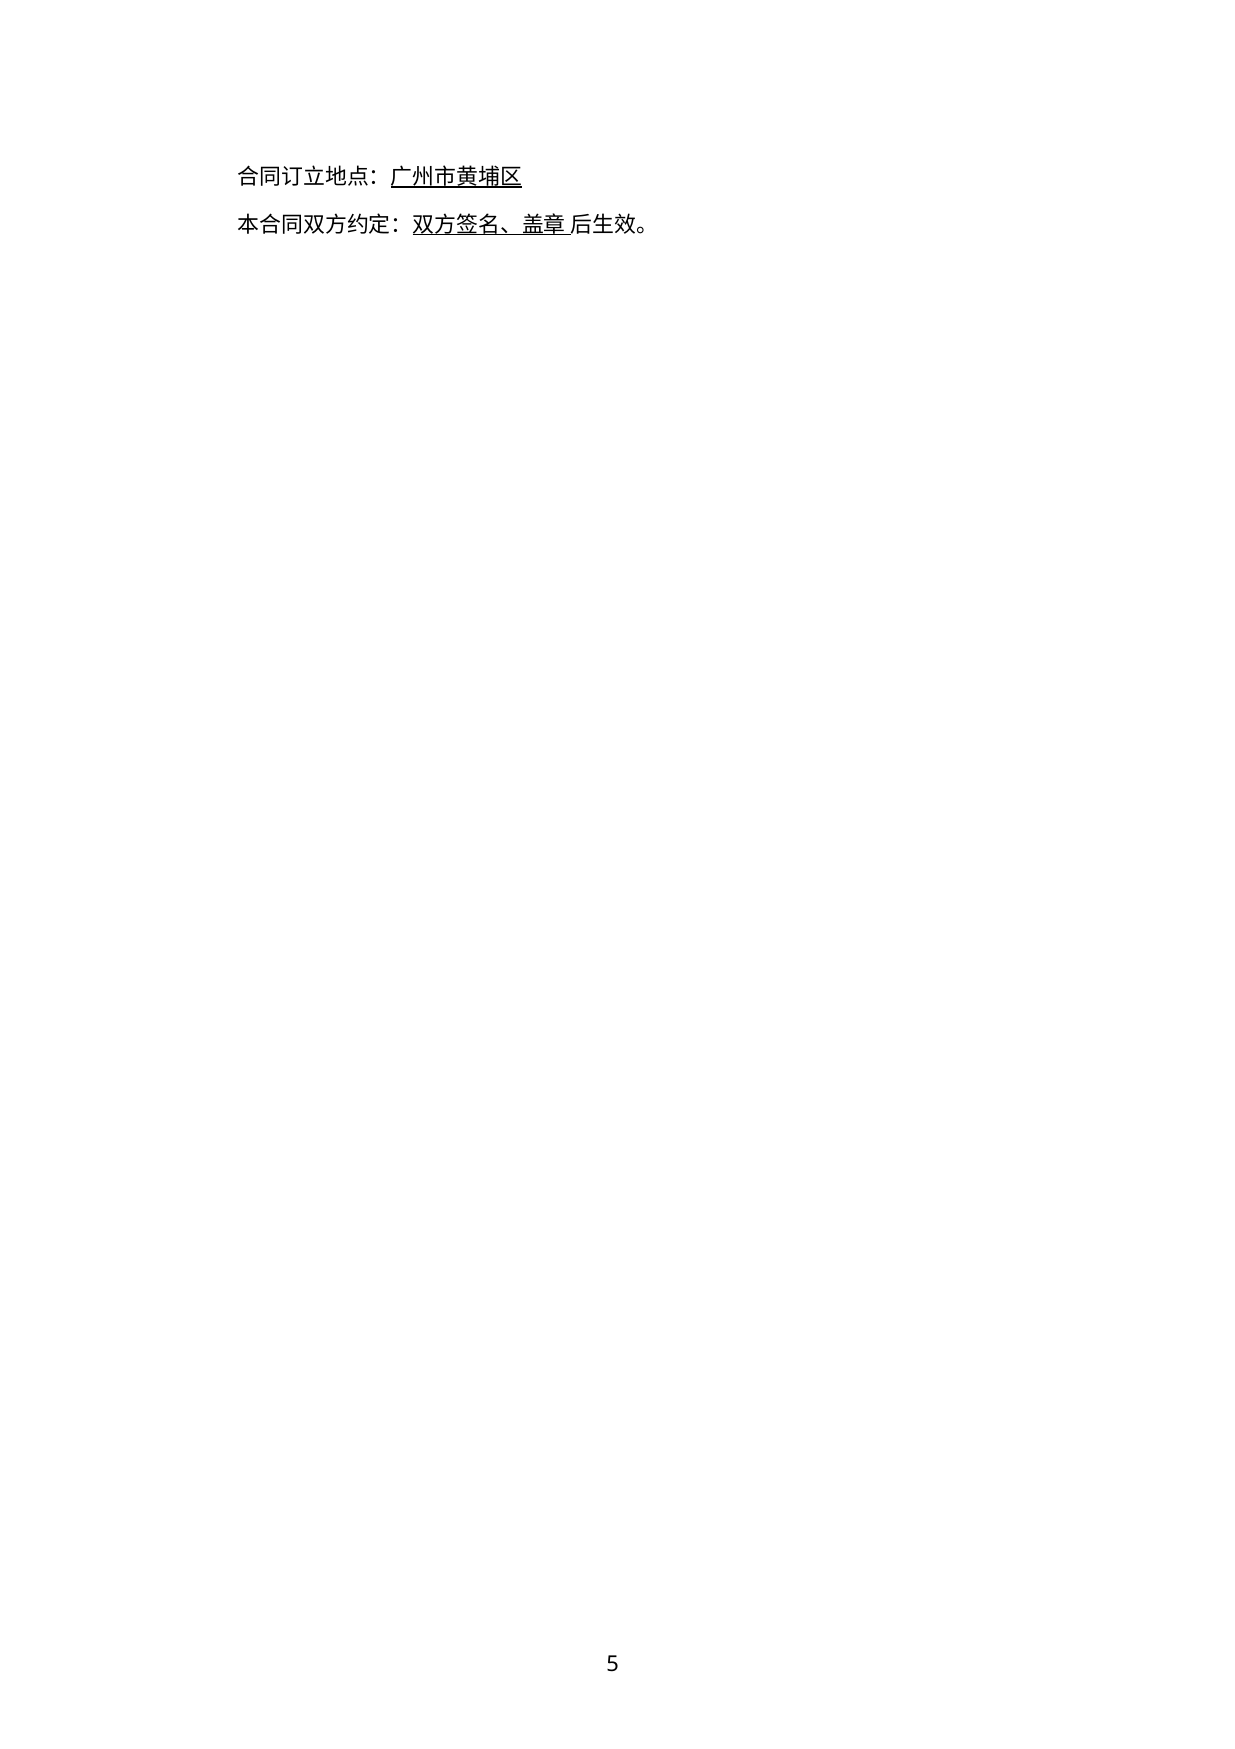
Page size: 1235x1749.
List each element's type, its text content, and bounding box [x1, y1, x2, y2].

text 合同订立地点：广州市黄埔区 [187, 159, 1047, 191]
text 本合同双方约定：双方签名、盖章 后生效。 [187, 207, 1047, 238]
